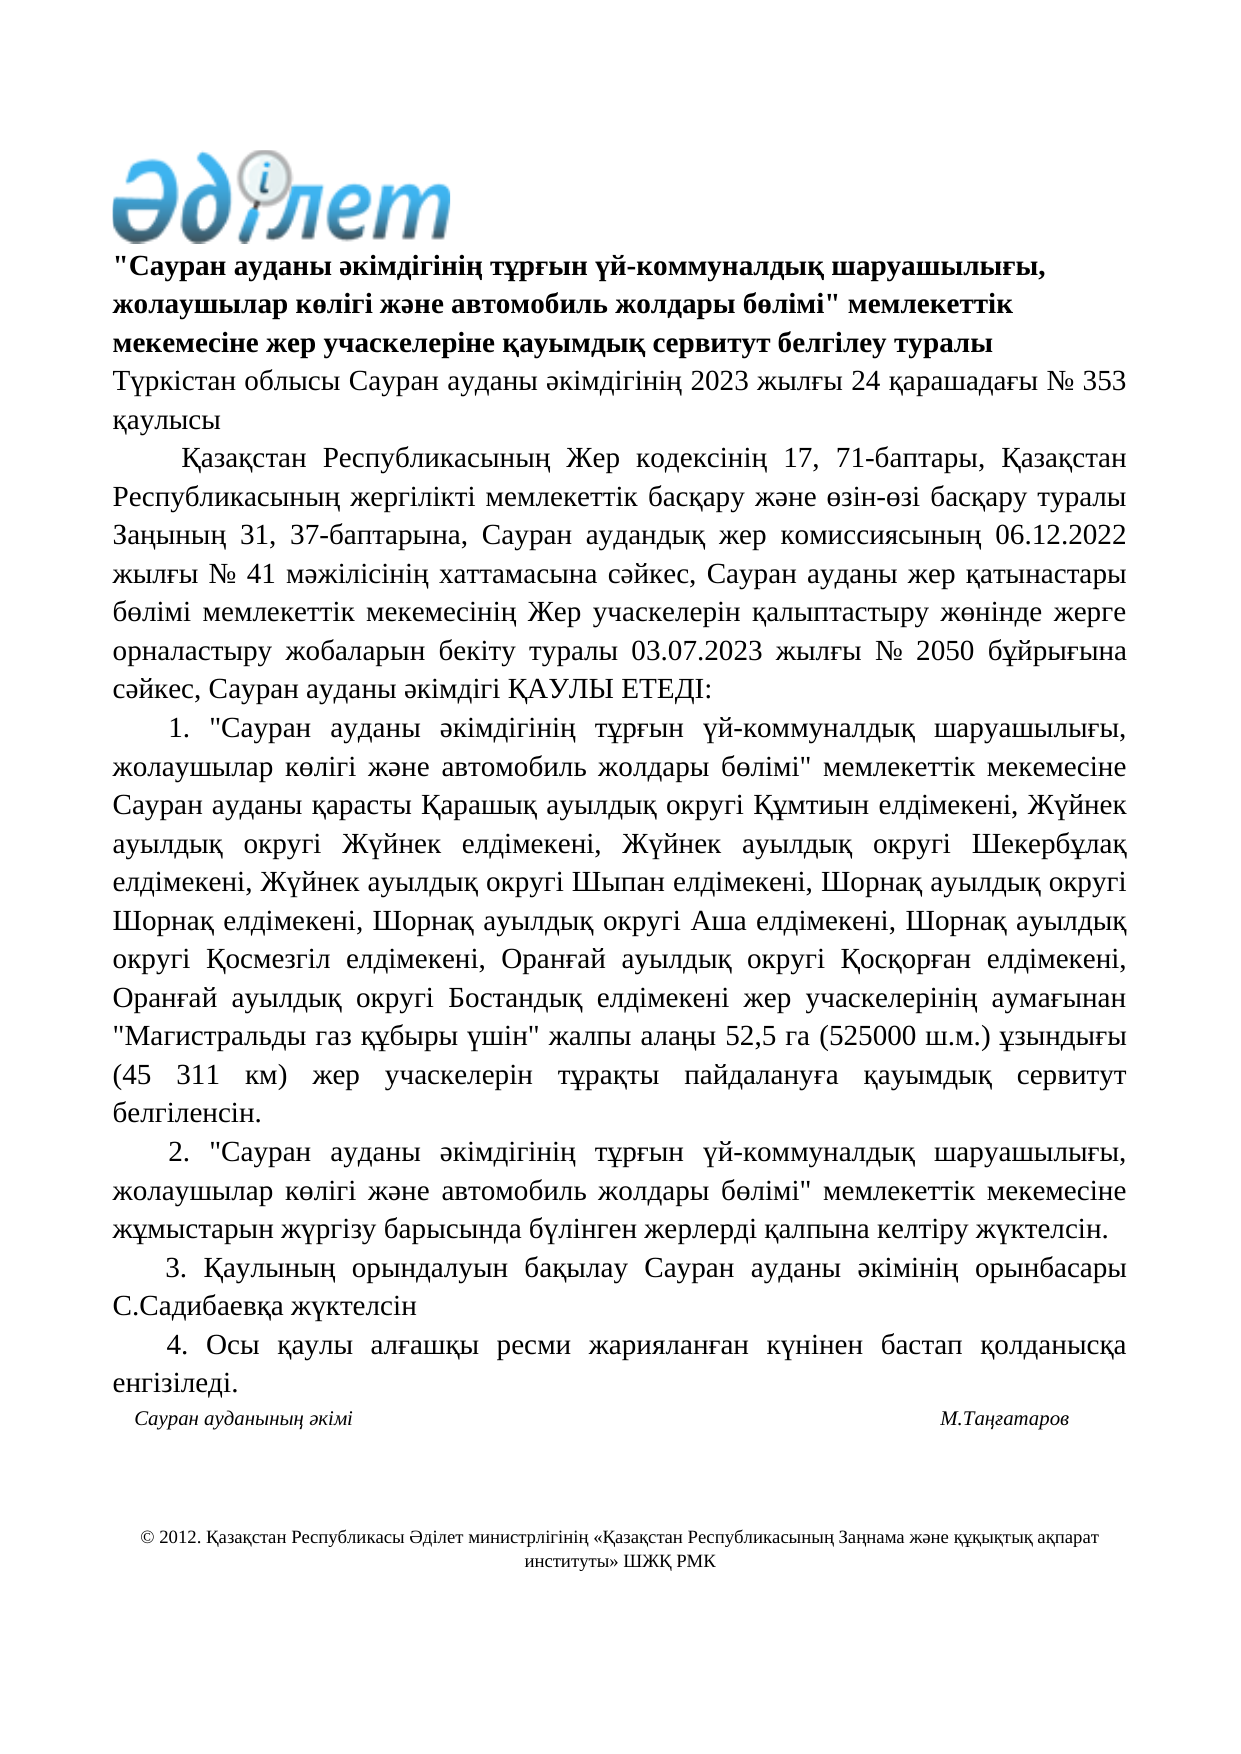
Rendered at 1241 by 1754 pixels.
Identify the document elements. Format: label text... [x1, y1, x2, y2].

text 3. Қаулының орындалуын бақылау Сауран ауданы әкімінің орынбасары С.Садибаевқа жүктелсін [112, 1250, 1128, 1322]
text © 2012. Қазақстан Республикасы Әділет министрлігінің «Қазақстан Республикасының Заңнама және құқықтық ақпарат институты» ШЖҚ РМК [112, 1526, 1128, 1572]
table_header Сауран ауданының әкімі [101, 1404, 939, 1435]
text 4. Осы қаулы алғашқы ресми жарияланған күнінен бастап қолданысқа енгізіледі. [112, 1327, 1128, 1399]
text Түркістан облысы Сауран ауданы әкiмдiгiнiң 2023 жылғы 24 қарашадағы № 353 қаулысы [112, 363, 1128, 435]
text "Сауран ауданы әкімдігінің тұрғын үй-коммуналдық шаруашылығы, жолаушылар көлігі және автомобиль жолдары бөлімі" мемлекеттік мекемесіне жер учаскелеріне қауымдық сервитут белгілеу туралы [112, 248, 1128, 358]
text 1. "Сауран ауданы әкімдігінің тұрғын үй-коммуналдық шаруашылығы, жолаушылар көлігі және автомобиль жолдары бөлімі" мемлекеттік мекемесіне Сауран ауданы қарасты Қарашық ауылдық округі Құмтиын елдімекені, Жүйнек ауылдық округі Жүйнек елдімекені, Жүйнек ауылдық округі Шекербұлақ елдімекені, Жүйнек ауылдық округі Шыпан елдімекені, Шорнақ ауылдық округі Шорнақ елдімекені, Шорнақ ауылдық округі Аша елдімекені, Шорнақ ауылдық округі Қосмезгіл елдімекені, Оранғай ауылдық округі Қосқорған елдімекені, Оранғай ауылдық округі Бостандық елдімекені жер учаскелерінің аумағынан "Магистральды газ құбыры үшін" жалпы алаңы 52,5 га (525000 ш.м.) ұзындығы (45 311 км) жер учаскелерін тұрақты пайдалануға қауымдық сервитут белгіленсін. [112, 710, 1128, 1129]
text 2. "Сауран ауданы әкімдігінің тұрғын үй-коммуналдық шаруашылығы, жолаушылар көлігі және автомобиль жолдары бөлімі" мемлекеттік мекемесіне жұмыстарын жүргізу барысында бүлінген жерлерді қалпына келтіру жүктелсін. [112, 1134, 1128, 1245]
text Қазақстан Республикасының Жер кодексінің 17, 71-баптары, Қазақстан Республикасының жергілікті мемлекеттік басқару және өзін-өзі басқару туралы Заңының 31, 37-баптарына, Сауран аудандық жер комиссиясының 06.12.2022 жылғы № 41 мәжілісінің хаттамасына сәйкес, Сауран ауданы жер қатынастары бөлімі мемлекеттік мекемесінің Жер учаскелерін қалыптастыру жөнінде жерге орналастыру жобаларын бекіту туралы 03.07.2023 жылғы № 2050 бұйрығына сәйкес, Сауран ауданы әкімдігі ҚАУЛЫ ЕТЕДІ: [112, 440, 1128, 705]
table_header М.Таңғатаров [939, 1404, 1240, 1435]
picture [112, 150, 451, 244]
